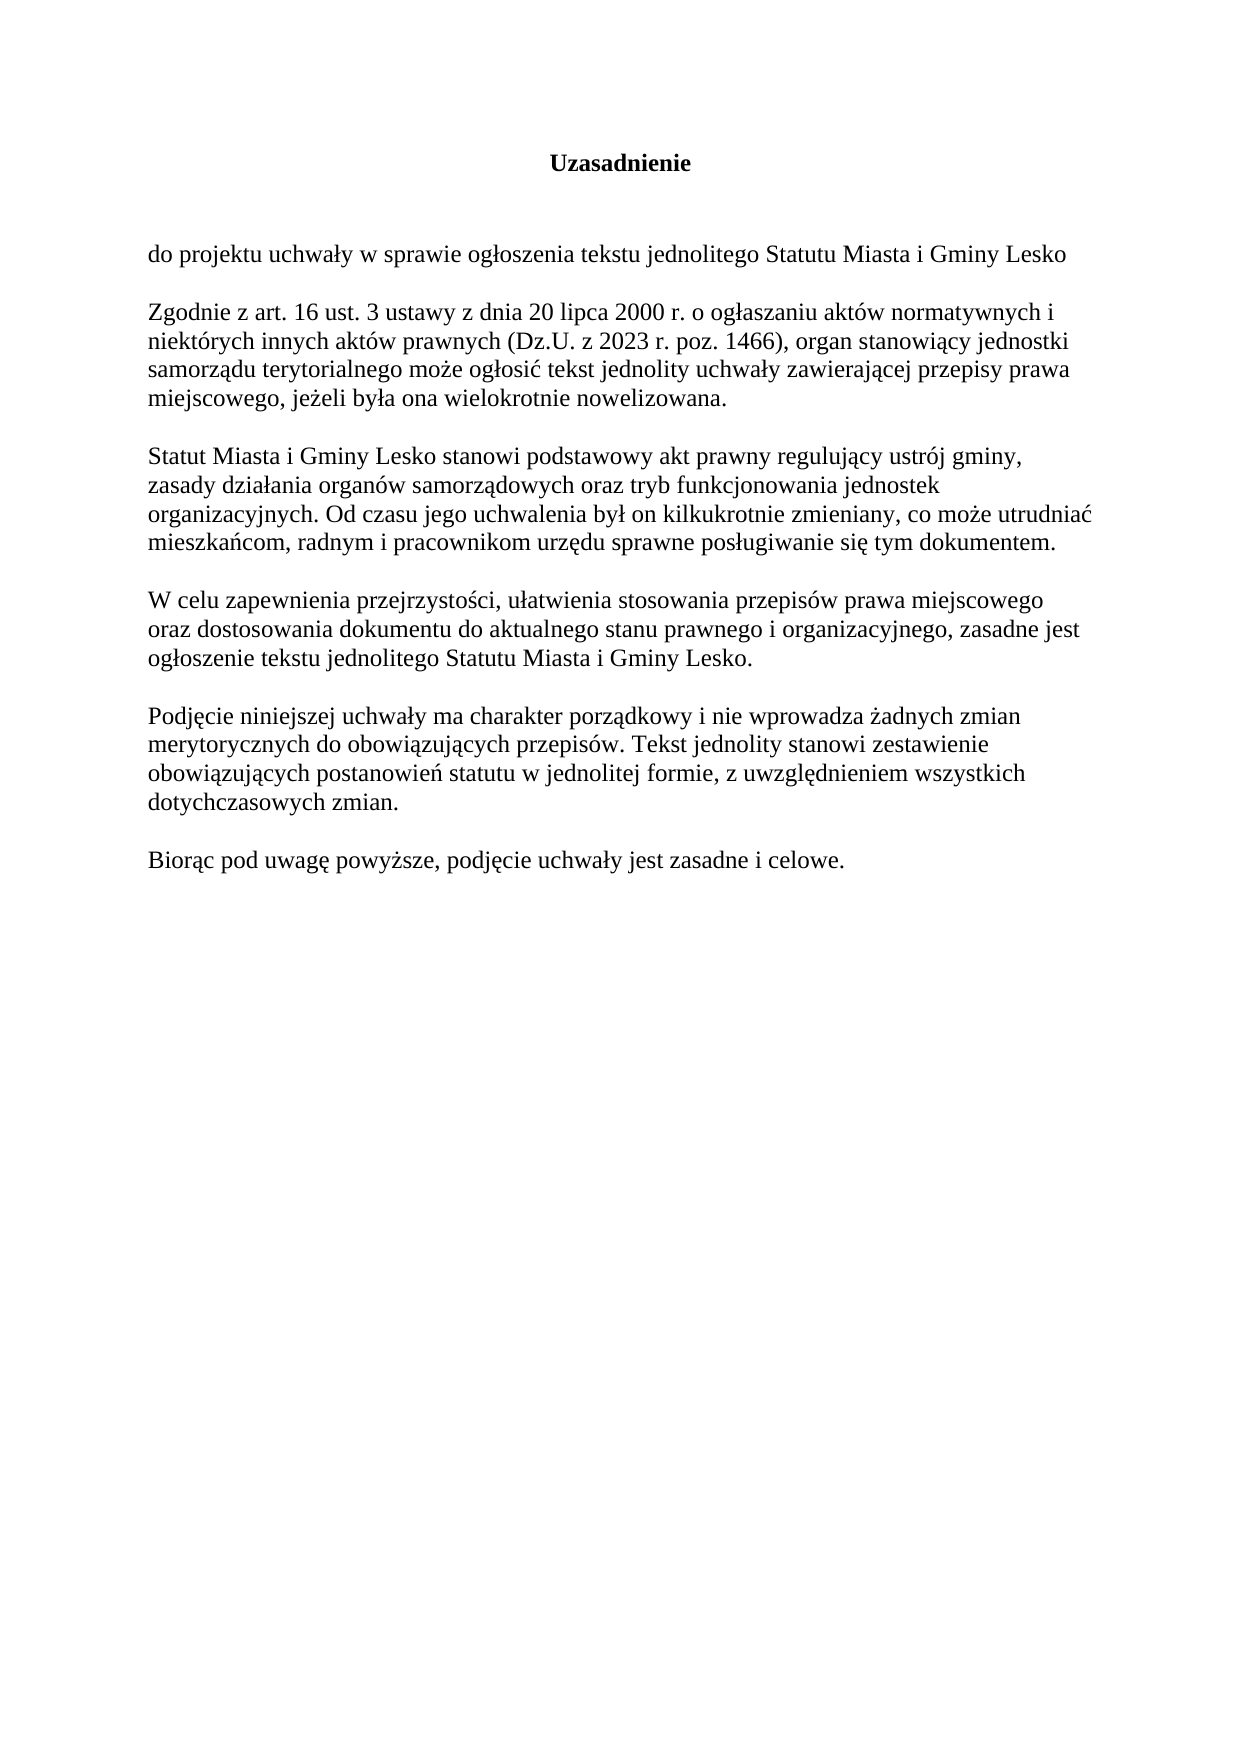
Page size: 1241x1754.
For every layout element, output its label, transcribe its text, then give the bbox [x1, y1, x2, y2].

text Biorąc pod uwagę powyższe, podjęcie uchwały jest zasadne i celowe. [148, 845, 1093, 874]
text Statut Miasta i Gminy Lesko stanowi podstawowy akt prawny regulujący ustrój gminy, zasady działania organów samorządowych oraz tryb funkcjonowania jednostek organizacyjnych. Od czasu jego uchwalenia był on kilkukrotnie zmieniany, co może utrudniać mieszkańcom, radnym i pracownikom urzędu sprawne posługiwanie się tym dokumentem. [148, 441, 1093, 556]
text do projektu uchwały w sprawie ogłoszenia tekstu jednolitego Statutu Miasta i Gminy Lesko [148, 206, 1093, 268]
text Zgodnie z art. 16 ust. 3 ustawy z dnia 20 lipca 2000 r. o ogłaszaniu aktów normatywnych i niektórych innych aktów prawnych (Dz.U. z 2023 r. poz. 1466), organ stanowiący jednostki samorządu terytorialnego może ogłosić tekst jednolity uchwały zawierającej przepisy prawa miejscowego, jeżeli była ona wielokrotnie nowelizowana. [148, 297, 1093, 412]
text Uzasadnienie [148, 148, 1093, 176]
text Podjęcie niniejszej uchwały ma charakter porządkowy i nie wprowadza żadnych zmian merytorycznych do obowiązujących przepisów. Tekst jednolity stanowi zestawienie obowiązujących postanowień statutu w jednolitej formie, z uwzględnieniem wszystkich dotychczasowych zmian. [148, 701, 1093, 816]
text W celu zapewnienia przejrzystości, ułatwienia stosowania przepisów prawa miejscowego oraz dostosowania dokumentu do aktualnego stanu prawnego i organizacyjnego, zasadne jest ogłoszenie tekstu jednolitego Statutu Miasta i Gminy Lesko. [148, 585, 1093, 672]
